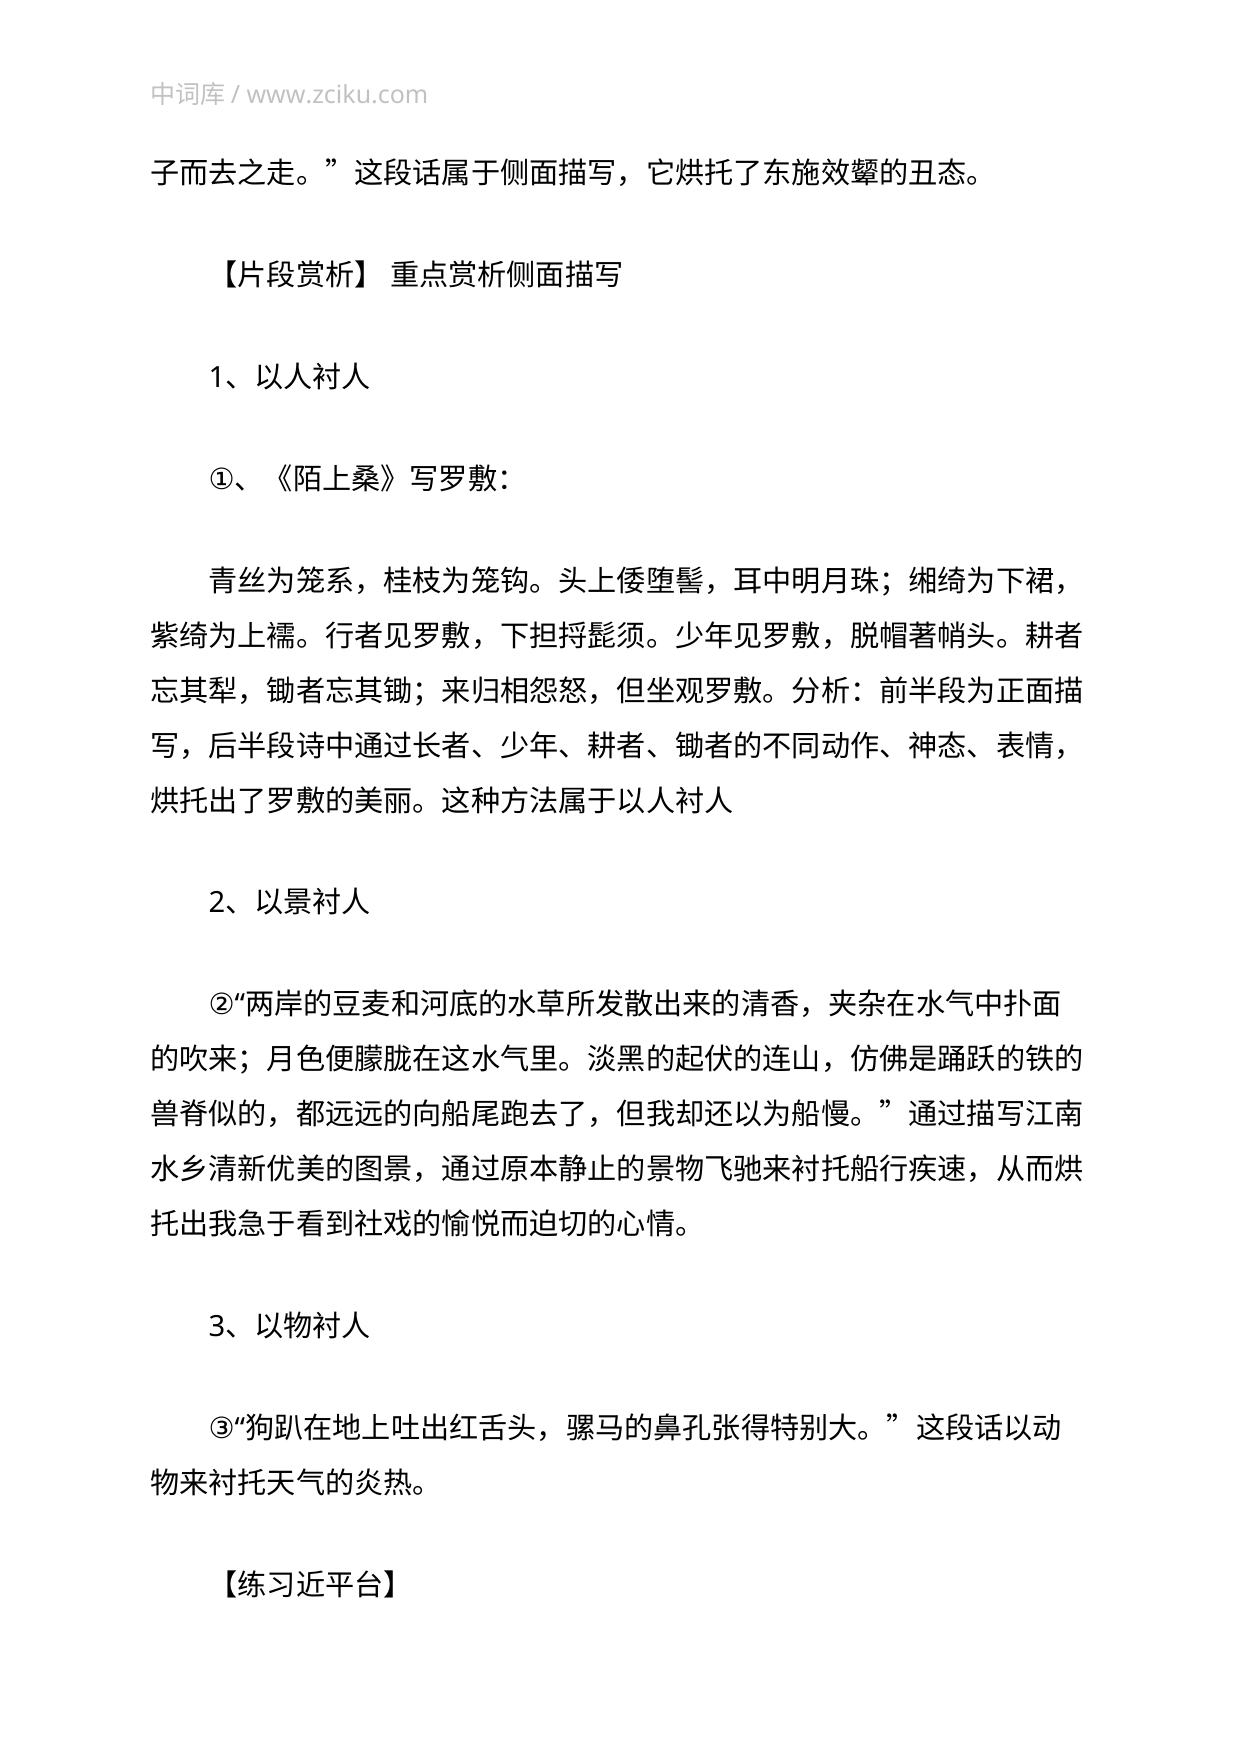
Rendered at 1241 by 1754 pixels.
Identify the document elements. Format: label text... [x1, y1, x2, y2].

text 【练习近平台】 [150, 1561, 1090, 1603]
text 1、以人衬人 [150, 353, 1090, 396]
text 【片段赏析】 重点赏析侧面描写 [150, 252, 1090, 294]
text 青丝为笼系，桂枝为笼钩。头上倭堕髻，耳中明月珠；缃绮为下裙，紫绮为上襦。行者见罗敷，下担捋髭须。少年见罗敷，脱帽著帩头。耕者忘其犁，锄者忘其锄；来归相怨怒，但坐观罗敷。分析：前半段为正面描写，后半段诗中通过长者、少年、耕者、锄者的不同动作、神态、表情，烘托出了罗敷的美丽。这种方法属于以人衬人 [150, 557, 1090, 819]
text ③“狗趴在地上吐出红舌头，骡马的鼻孔张得特别大。”这段话以动物来衬托天气的炎热。 [150, 1404, 1090, 1502]
text 2、以景衬人 [150, 879, 1090, 921]
text 3、以物衬人 [150, 1302, 1090, 1345]
text ①、《陌上桑》写罗敷： [150, 456, 1090, 498]
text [150, 150, 1090, 192]
text ②“两岸的豆麦和河底的水草所发散出来的清香，夹杂在水气中扑面的吹来；月色便朦胧在这水气里。淡黑的起伏的连山，仿佛是踊跃的铁的兽脊似的，都远远的向船尾跑去了，但我却还以为船慢。”通过描写江南水乡清新优美的图景，通过原本静止的景物飞驰来衬托船行疾速，从而烘托出我急于看到社戏的愉悦而迫切的心情。 [150, 981, 1090, 1243]
